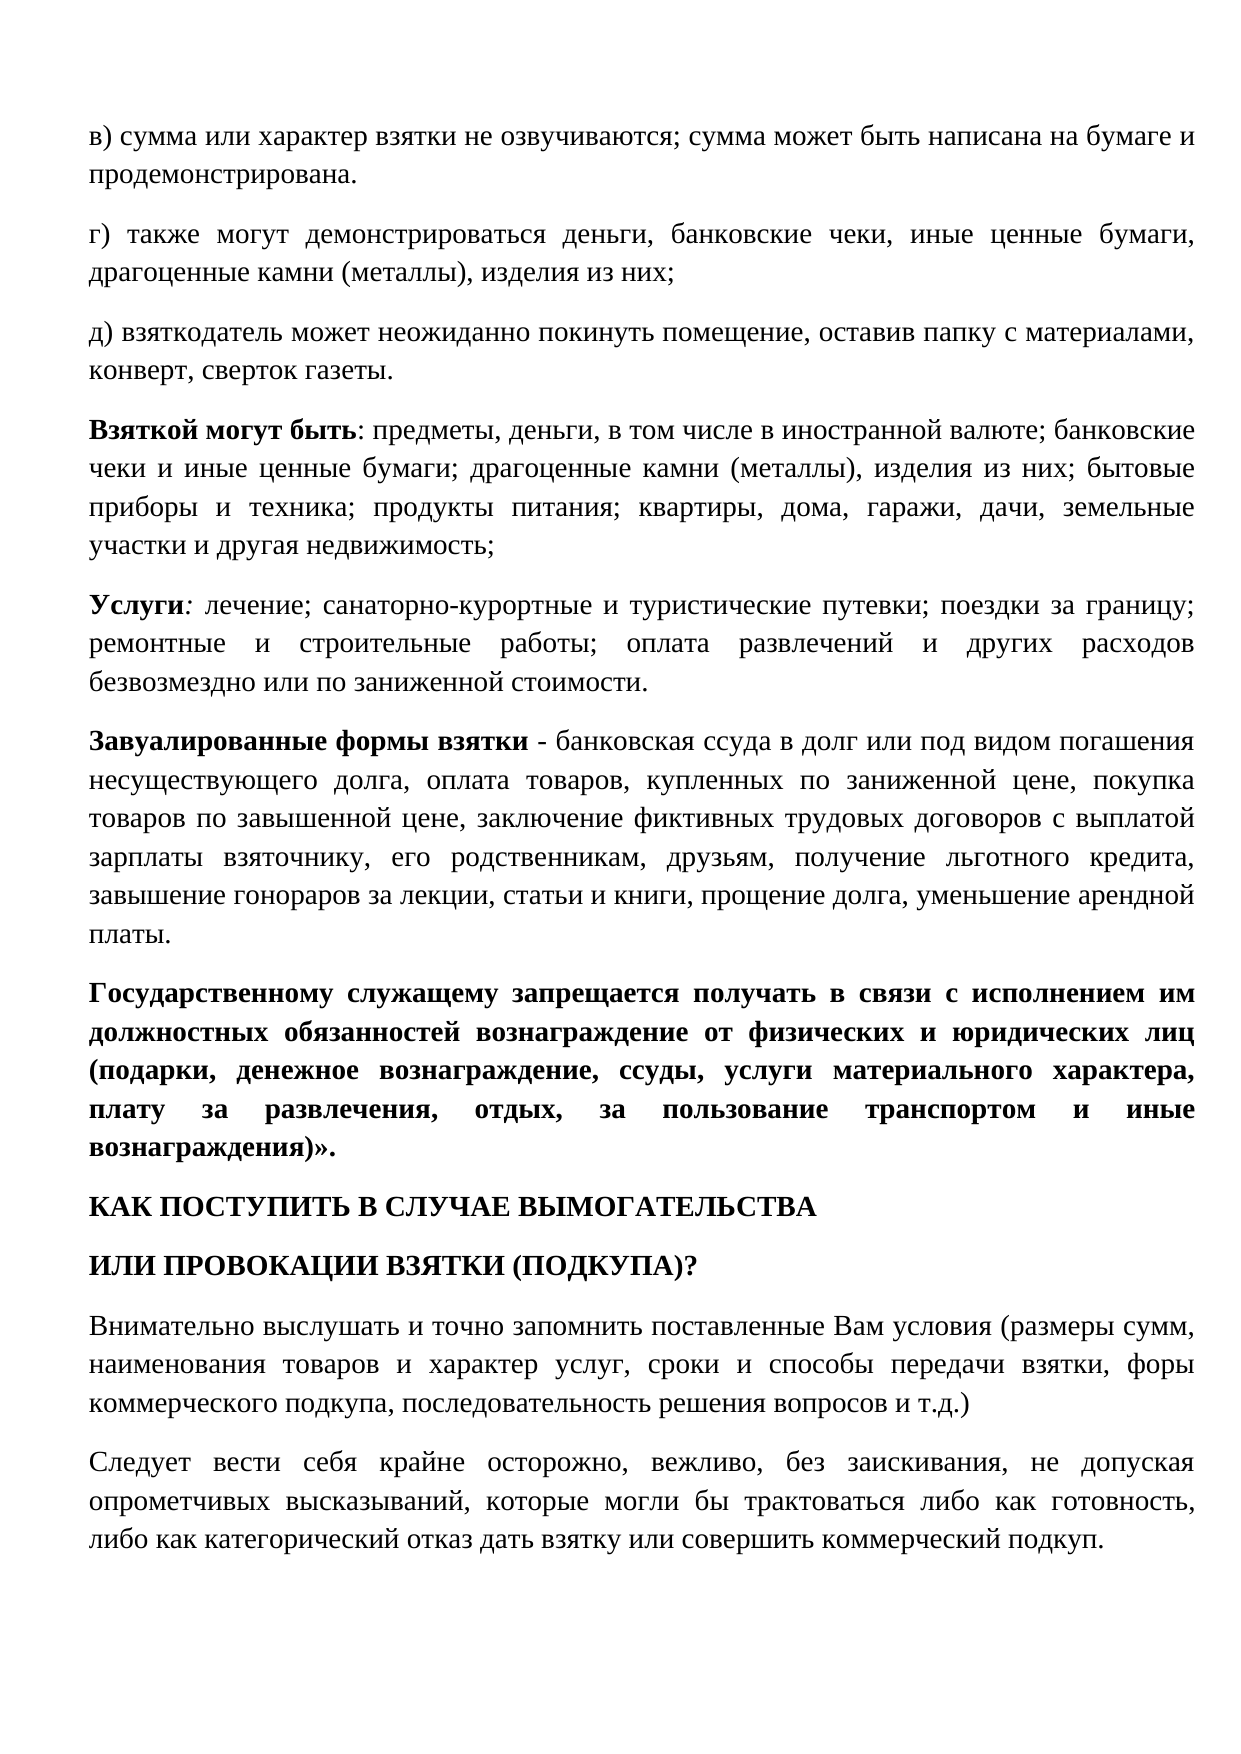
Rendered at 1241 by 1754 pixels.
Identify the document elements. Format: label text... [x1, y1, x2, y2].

text Внимательно выслушать и точно запомнить поставленные Вам условия (размеры сумм, наименования товаров и характер услуг, сроки и способы передачи взятки, форы коммерческого подкупа, последовательность решения вопросов и т.д.) [89, 1308, 1196, 1418]
text ИЛИ ПРОВОКАЦИИ ВЗЯТКИ (ПОДКУПА)? [89, 1248, 1196, 1282]
text Государственному служащему запрещается получать в связи с исполнением им должностных обязанностей вознаграждение от физических и юридических лиц (подарки, денежное вознаграждение, ссуды, услуги материального характера, плату за развлечения, отдых, за пользование транспортом и иные вознаграждения)». [89, 975, 1196, 1163]
text в) сумма или характер взятки не озвучиваются; сумма может быть написана на бумаге и продемонстрирована. [89, 118, 1196, 190]
text д) взяткодатель может неожиданно покинуть помещение, оставив папку с материалами, конверт, сверток газеты. [89, 314, 1196, 386]
text г) также могут демонстрироваться деньги, банковские чеки, иные ценные бумаги, драгоценные камни (металлы), изделия из них; [89, 216, 1196, 288]
text Следует вести себя крайне осторожно, вежливо, без заискивания, не допуская опрометчивых высказываний, которые могли бы трактоваться либо как готовность, либо как категорический отказ дать взятку или совершить коммерческий подкуп. [89, 1444, 1196, 1555]
text Взяткой могут быть: предметы, деньги, в том числе в иностранной валюте; банковские чеки и иные ценные бумаги; драгоценные камни (металлы), изделия из них; бытовые приборы и техника; продукты питания; квартиры, дома, гаражи, дачи, земельные участки и другая недвижимость; [89, 412, 1196, 561]
text Завуалированные формы взятки - банковская ссуда в долг или под видом погашения несуществующего долга, оплата товаров, купленных по заниженной цене, покупка товаров по завышенной цене, заключение фиктивных трудовых договоров с выплатой зарплаты взяточнику, его родственникам, друзьям, получение льготного кредита, завышение гонораров за лекции, статьи и книги, прощение долга, уменьшение арендной платы. [89, 723, 1196, 949]
text Услуги: лечение; санаторно-курортные и туристические путевки; поездки за границу; ремонтные и строительные работы; оплата развлечений и других расходов безвозмездно или по заниженной стоимости. [89, 587, 1196, 697]
text КАК ПОСТУПИТЬ В СЛУЧАЕ ВЫМОГАТЕЛЬСТВА [89, 1189, 1196, 1222]
